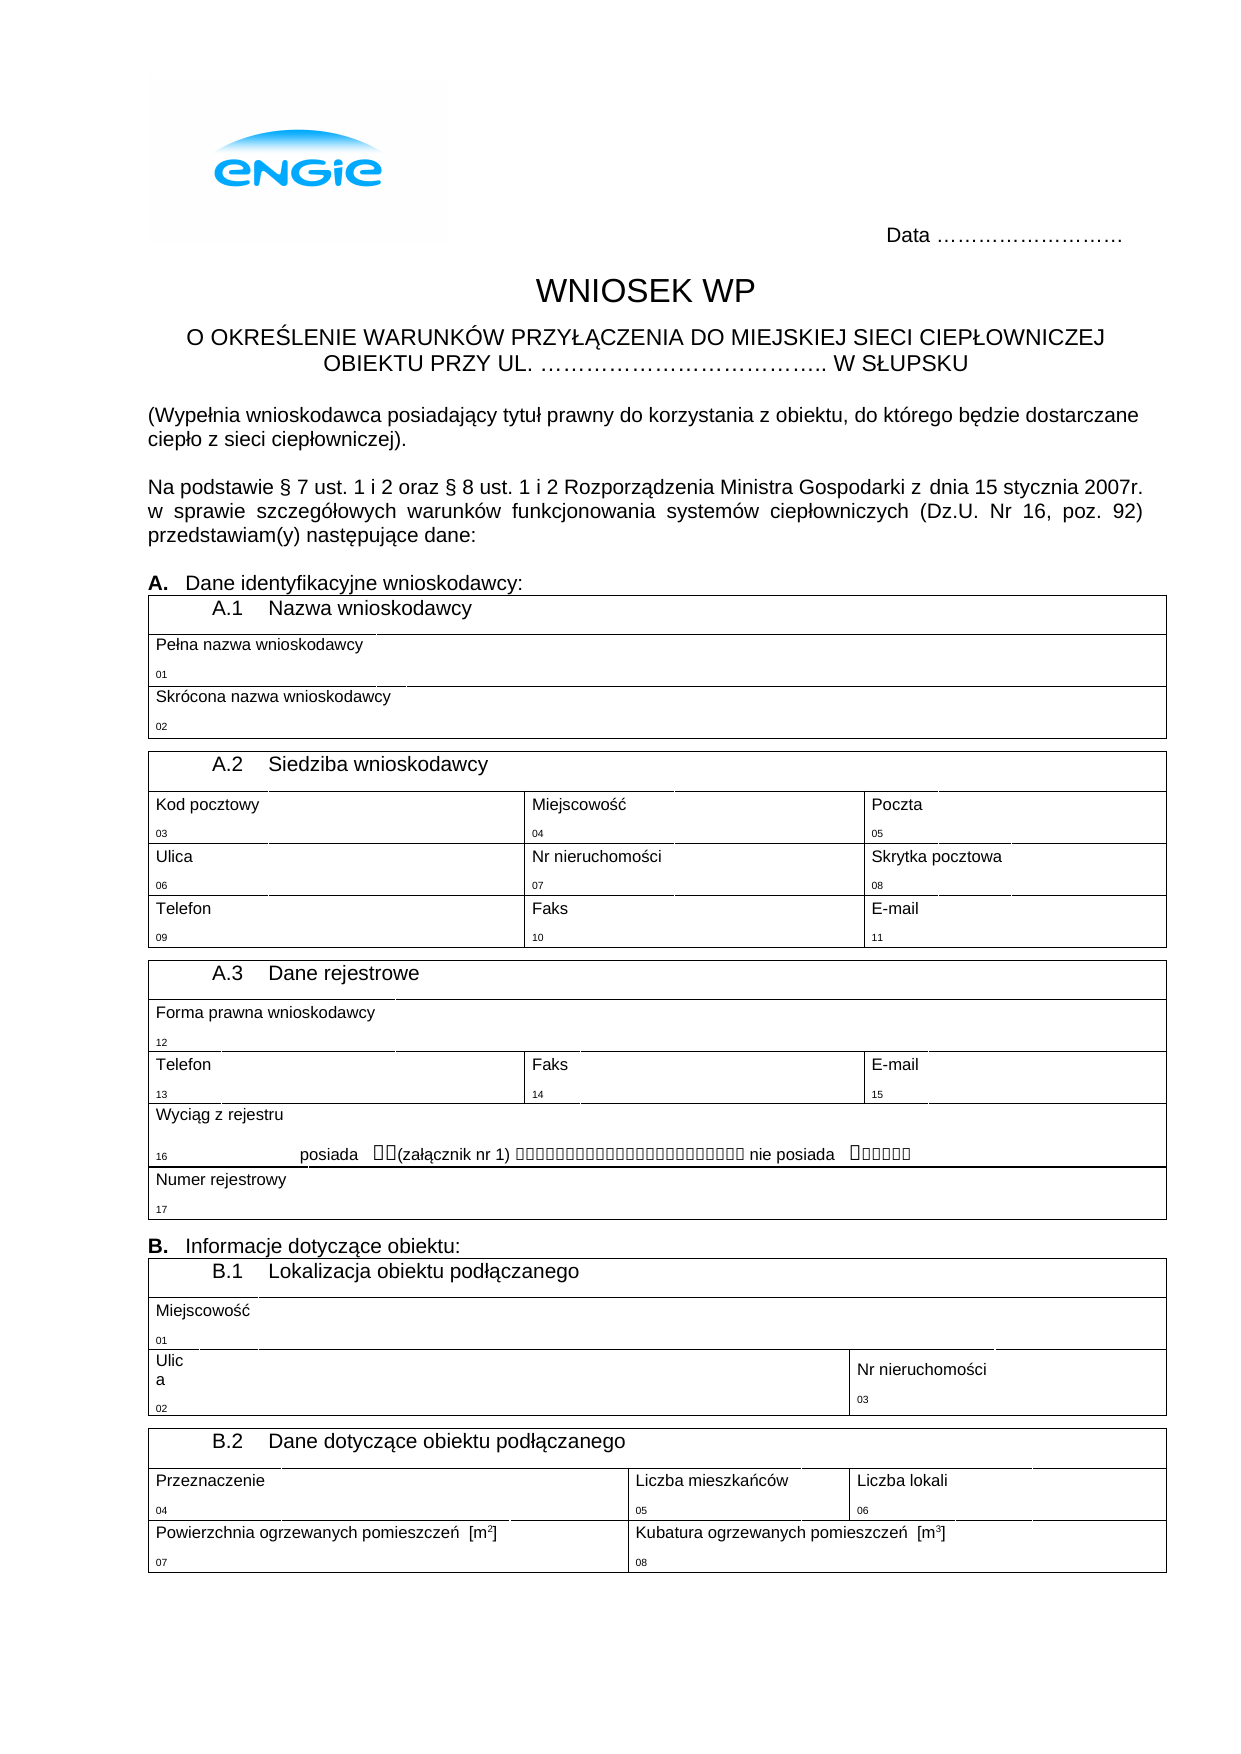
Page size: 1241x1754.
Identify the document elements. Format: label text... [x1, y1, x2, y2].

table_cell [407, 687, 1166, 738]
table_cell [200, 1350, 849, 1415]
table_cell Wyciąg z rejestru 16 posiada (załącznik nr 1)  nie posiada  [149, 1104, 1166, 1166]
table_cell Faks 14 [525, 1052, 580, 1103]
table_cell Miejscowość 04 [525, 792, 674, 843]
table_header Nazwa wnioskodawcy [149, 596, 1166, 634]
table_cell Pełna nazwa wnioskodawcy 01 [149, 635, 376, 686]
table_cell [939, 896, 1166, 947]
table_cell [956, 1521, 1166, 1572]
text O OKREŚLENIE WARUNKÓW PRZYŁĄCZENIA DO MIEJSKIEJ SIECI CIEPŁOWNICZEJ OBIEKTU PRZY UL. ……………………………….. W SŁUPSKU [148, 324, 1144, 377]
table_cell [377, 635, 1166, 686]
table_cell [802, 1469, 849, 1519]
table_cell Poczta 05 [865, 792, 938, 843]
table_cell [675, 844, 864, 895]
table_cell [675, 792, 864, 843]
table_cell E-mail 11 [865, 896, 938, 947]
text Na podstawie § 7 ust. 1 i 2 oraz § 8 ust. 1 i 2 Rozporządzenia Ministra Gospodarki z dnia 15 stycznia 2007r. w sprawie szczegółowych warunków funkcjonowania systemów ciepłowniczych (Dz.U. Nr 16, poz. 92) przedstawiam(y) następujące dane: [148, 475, 1144, 547]
table_cell Telefon 13 [149, 1052, 221, 1103]
table_cell Forma prawna wnioskodawcy 12 [149, 1000, 395, 1051]
table_cell [996, 1350, 1166, 1415]
table_header Siedziba wnioskodawcy [149, 752, 1166, 791]
table_cell [581, 1052, 864, 1103]
list Informacje dotyczące obiektu: [148, 1234, 1144, 1258]
table_cell [939, 792, 1166, 843]
table_cell [309, 1168, 1166, 1218]
table_cell [222, 1052, 524, 1103]
table_cell [511, 1521, 628, 1572]
table_cell Miejscowość 01 [149, 1298, 258, 1349]
table_header Dane dotyczące obiektu podłączanego [149, 1429, 1166, 1467]
table_cell [675, 896, 864, 947]
picture [147, 73, 449, 243]
table_cell Nr nieruchomości 03 [850, 1350, 994, 1415]
table_cell Powierzchnia ogrzewanych pomieszczeń [m2] 07 [149, 1521, 509, 1572]
table_cell Ulica 02 [149, 1350, 199, 1415]
subtitle WNIOSEK WP [148, 271, 1144, 309]
text (Wypełnia wnioskodawca posiadający tytuł prawny do korzystania z obiektu, do którego będzie dostarczane ciepło z sieci ciepłowniczej). [148, 403, 1144, 451]
table_cell [1033, 1469, 1166, 1519]
table_cell Nr nieruchomości 07 [525, 844, 674, 895]
table_cell Kod pocztowy 03 [149, 792, 268, 843]
table_cell Numer rejestrowy 17 [149, 1168, 308, 1218]
table_cell Kubatura ogrzewanych pomieszczeń [m3] 08 [629, 1521, 955, 1572]
table_cell Liczba mieszkańców 05 [629, 1469, 801, 1519]
table_cell [282, 1469, 628, 1519]
table_cell E-mail 15 [865, 1052, 928, 1103]
table_cell Skrytka pocztowa 08 [865, 844, 1011, 895]
table_cell Ulica 06 [149, 844, 268, 895]
table_cell [259, 1298, 1166, 1349]
table_cell [1012, 844, 1166, 895]
table_cell Telefon 09 [149, 896, 268, 947]
table_cell [269, 792, 524, 843]
table_cell Faks 10 [525, 896, 674, 947]
table_cell Liczba lokali 06 [850, 1469, 1032, 1519]
table_header Lokalizacja obiektu podłączanego [149, 1259, 1166, 1297]
table_header Dane rejestrowe [149, 961, 1166, 999]
list Dane identyfikacyjne wnioskodawcy: [148, 571, 1144, 594]
table_cell Skrócona nazwa wnioskodawcy 02 [149, 687, 406, 738]
table_cell Przeznaczenie 04 [149, 1469, 281, 1519]
table_cell [396, 1000, 1166, 1051]
table_cell [269, 896, 524, 947]
table_cell [929, 1052, 1166, 1103]
table_cell [269, 844, 524, 895]
